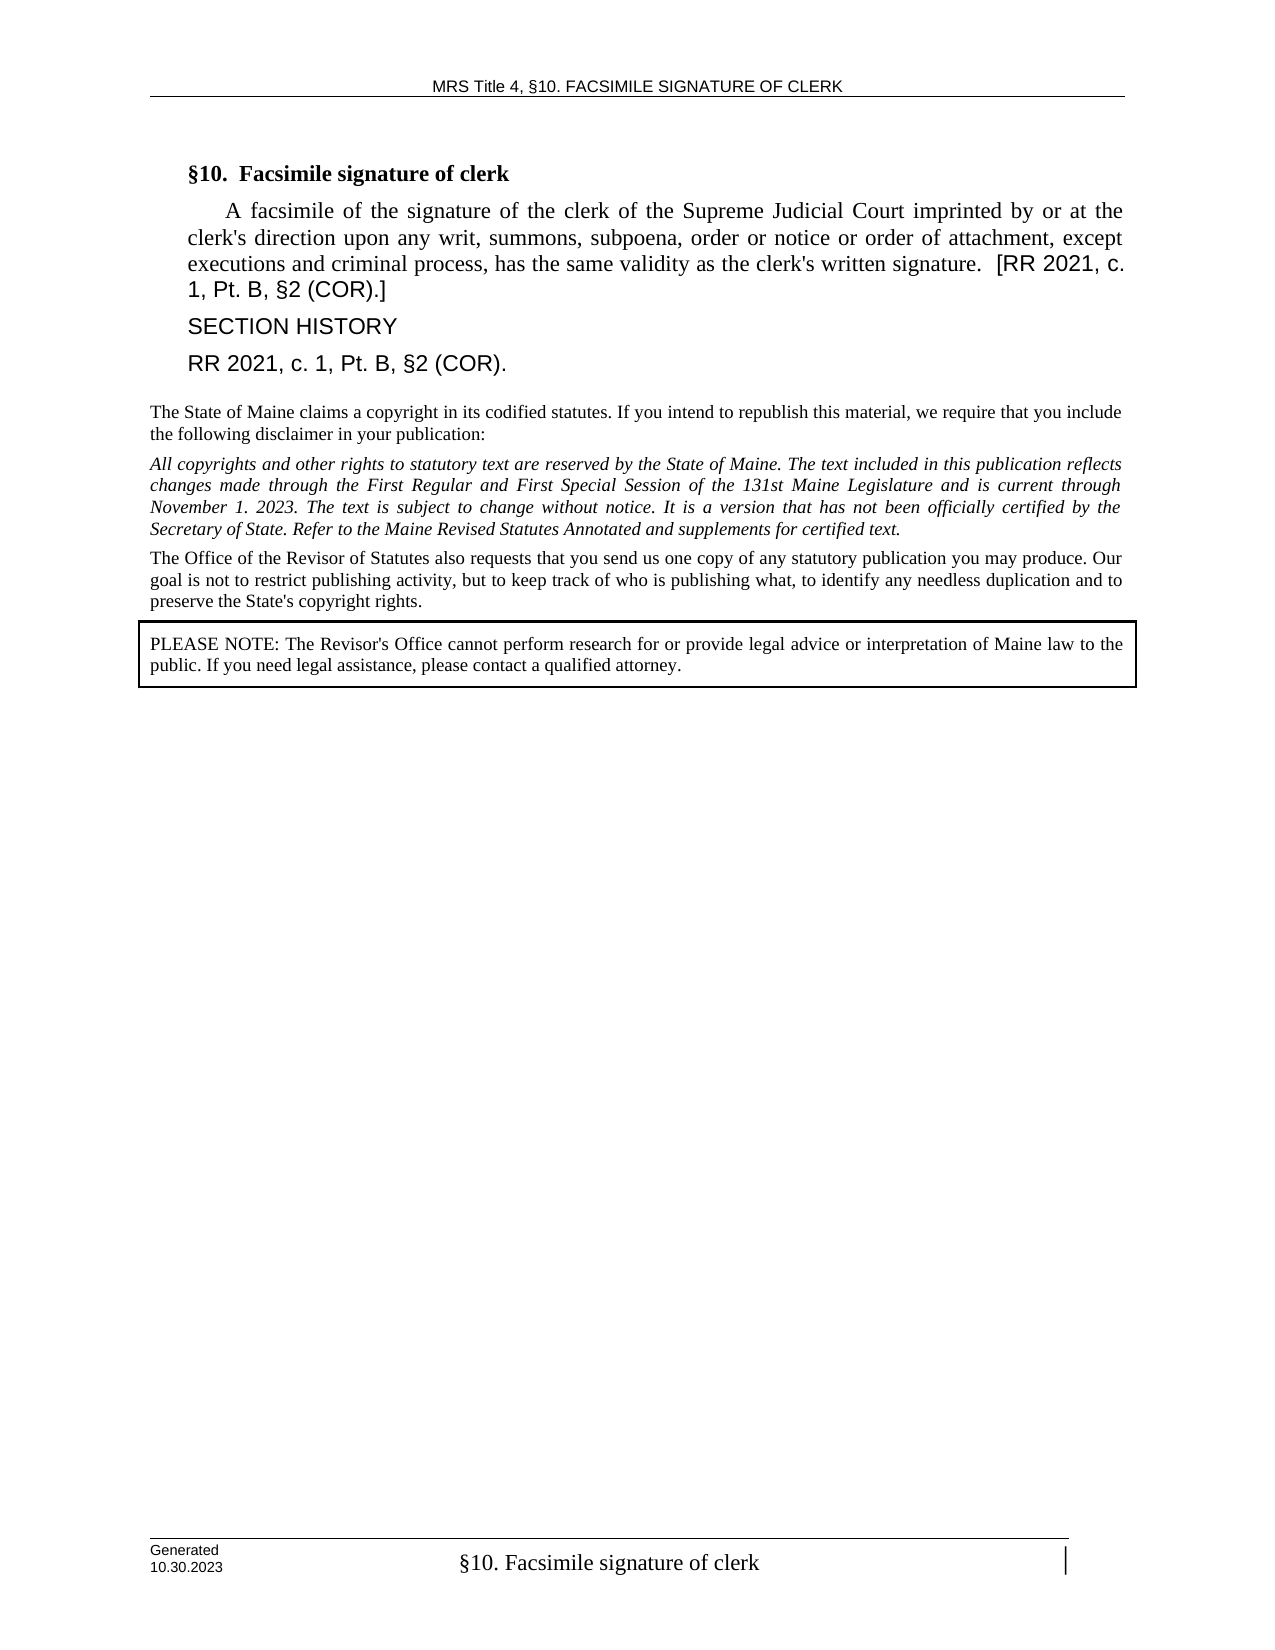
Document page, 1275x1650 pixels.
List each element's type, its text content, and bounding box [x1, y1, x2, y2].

text RR 2021, c. 1, Pt. B, §2 (COR). [187, 350, 1125, 376]
text PLEASE NOTE: The Revisor's Office cannot perform research for or provide legal advice or interpretation of Maine law to the public. If you need legal assistance, please contact a qualified attorney. [140, 623, 1135, 686]
text All copyrights and other rights to statutory text are reserved by the State of Maine. The text included in this publication reflects changes made through the First Regular and First Special Session of the 131st Maine Legislature and is current through November 1. 2023 . The text is subject to change without notice. It is a version that has not been officially certified by the Secretary of State. Refer to the Maine Revised Statutes Annotated and supplements for certified text. [150, 453, 1125, 539]
text SECTION HISTORY [187, 313, 1125, 339]
text The State of Maine claims a copyright in its codified statutes. If you intend to republish this material, we require that you include the following disclaimer in your publication: [150, 401, 1125, 444]
text A facsimile of the signature of the clerk of the Supreme Judicial Court imprinted by or at the clerk's direction upon any writ, summons, subpoena, order or notice or order of attachment, except executions and criminal process, has the same validity as the clerk's written signature. [RR 2021, c. 1, Pt. B, §2 (COR).] [187, 197, 1125, 303]
text §10. Facsimile signature of clerk [187, 160, 1125, 187]
text The Office of the Revisor of Statutes also requests that you send us one copy of any statutory publication you may produce. Our goal is not to restrict publishing activity, but to keep track of who is publishing what, to identify any needless duplication and to preserve the State's copyright rights. [150, 547, 1125, 612]
